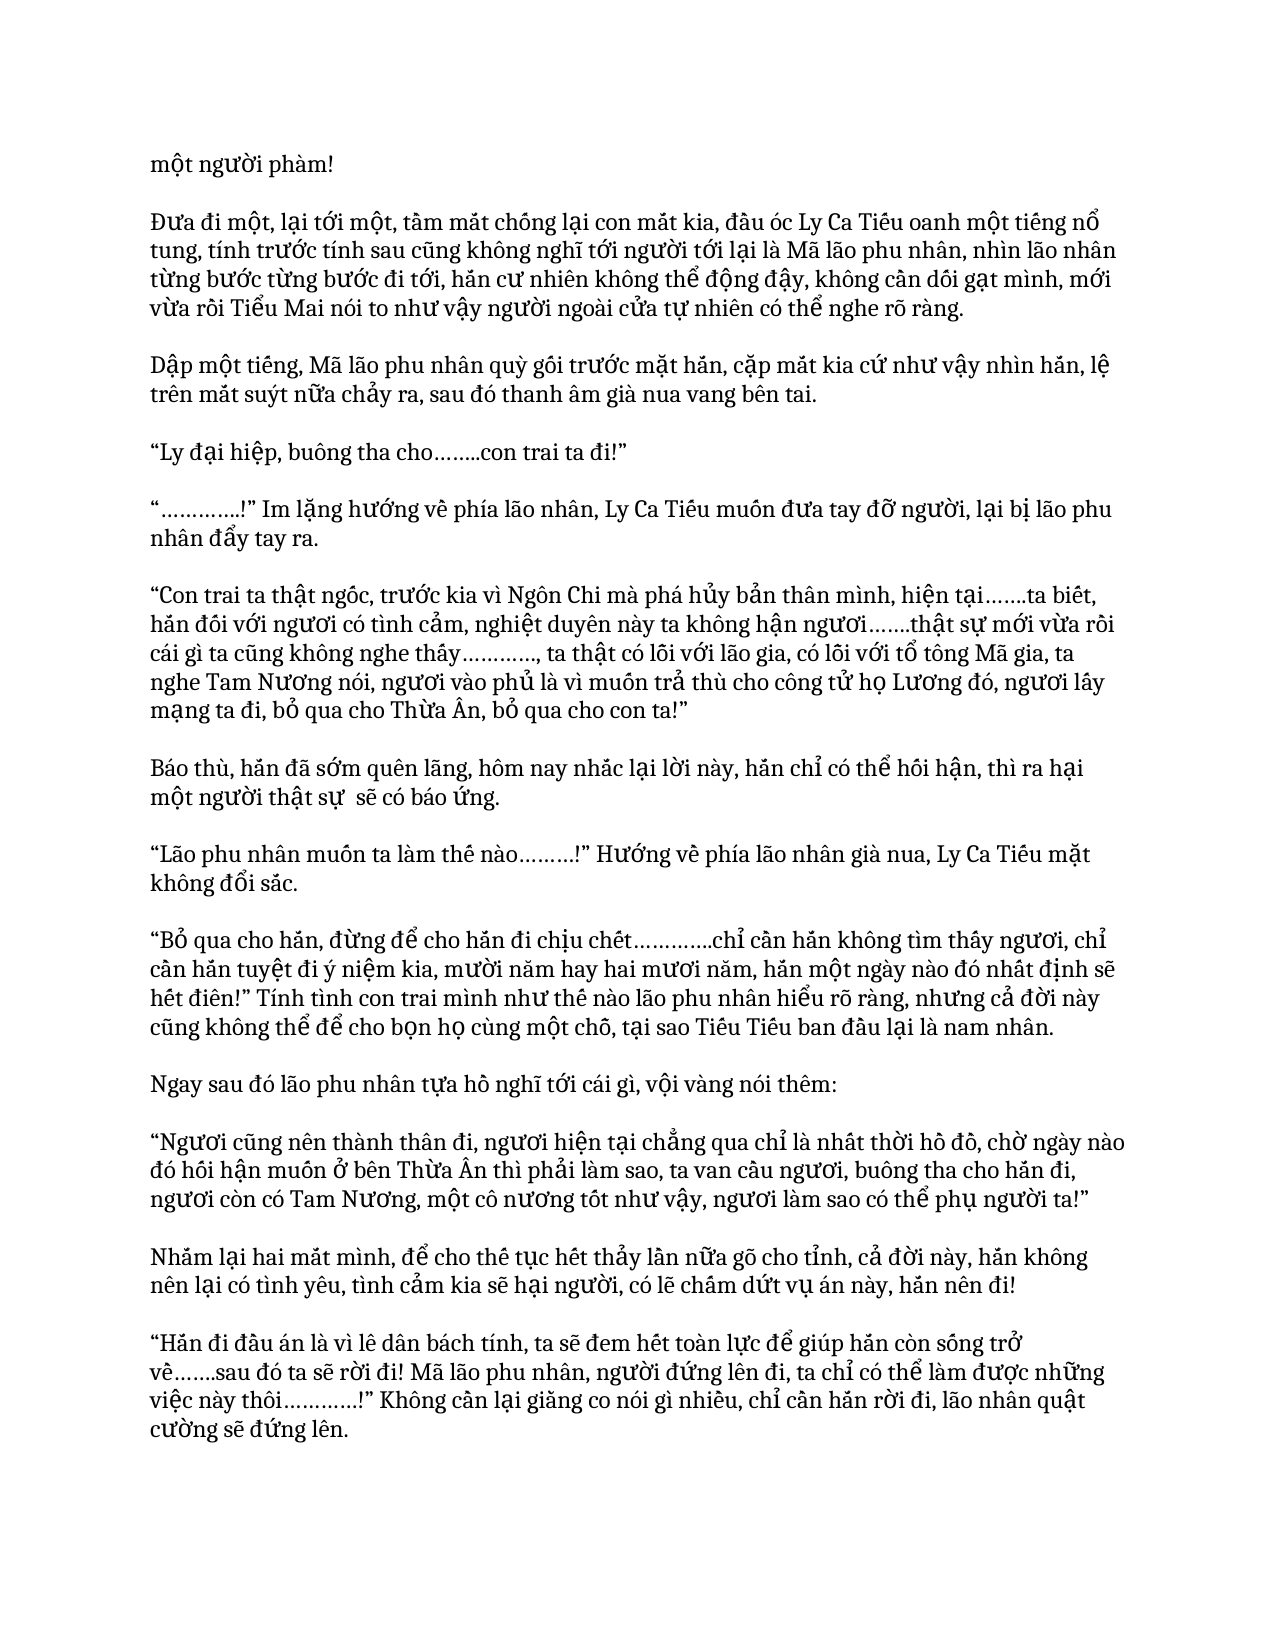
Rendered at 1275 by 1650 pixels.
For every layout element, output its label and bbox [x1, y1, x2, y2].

text [150, 150, 1125, 1472]
